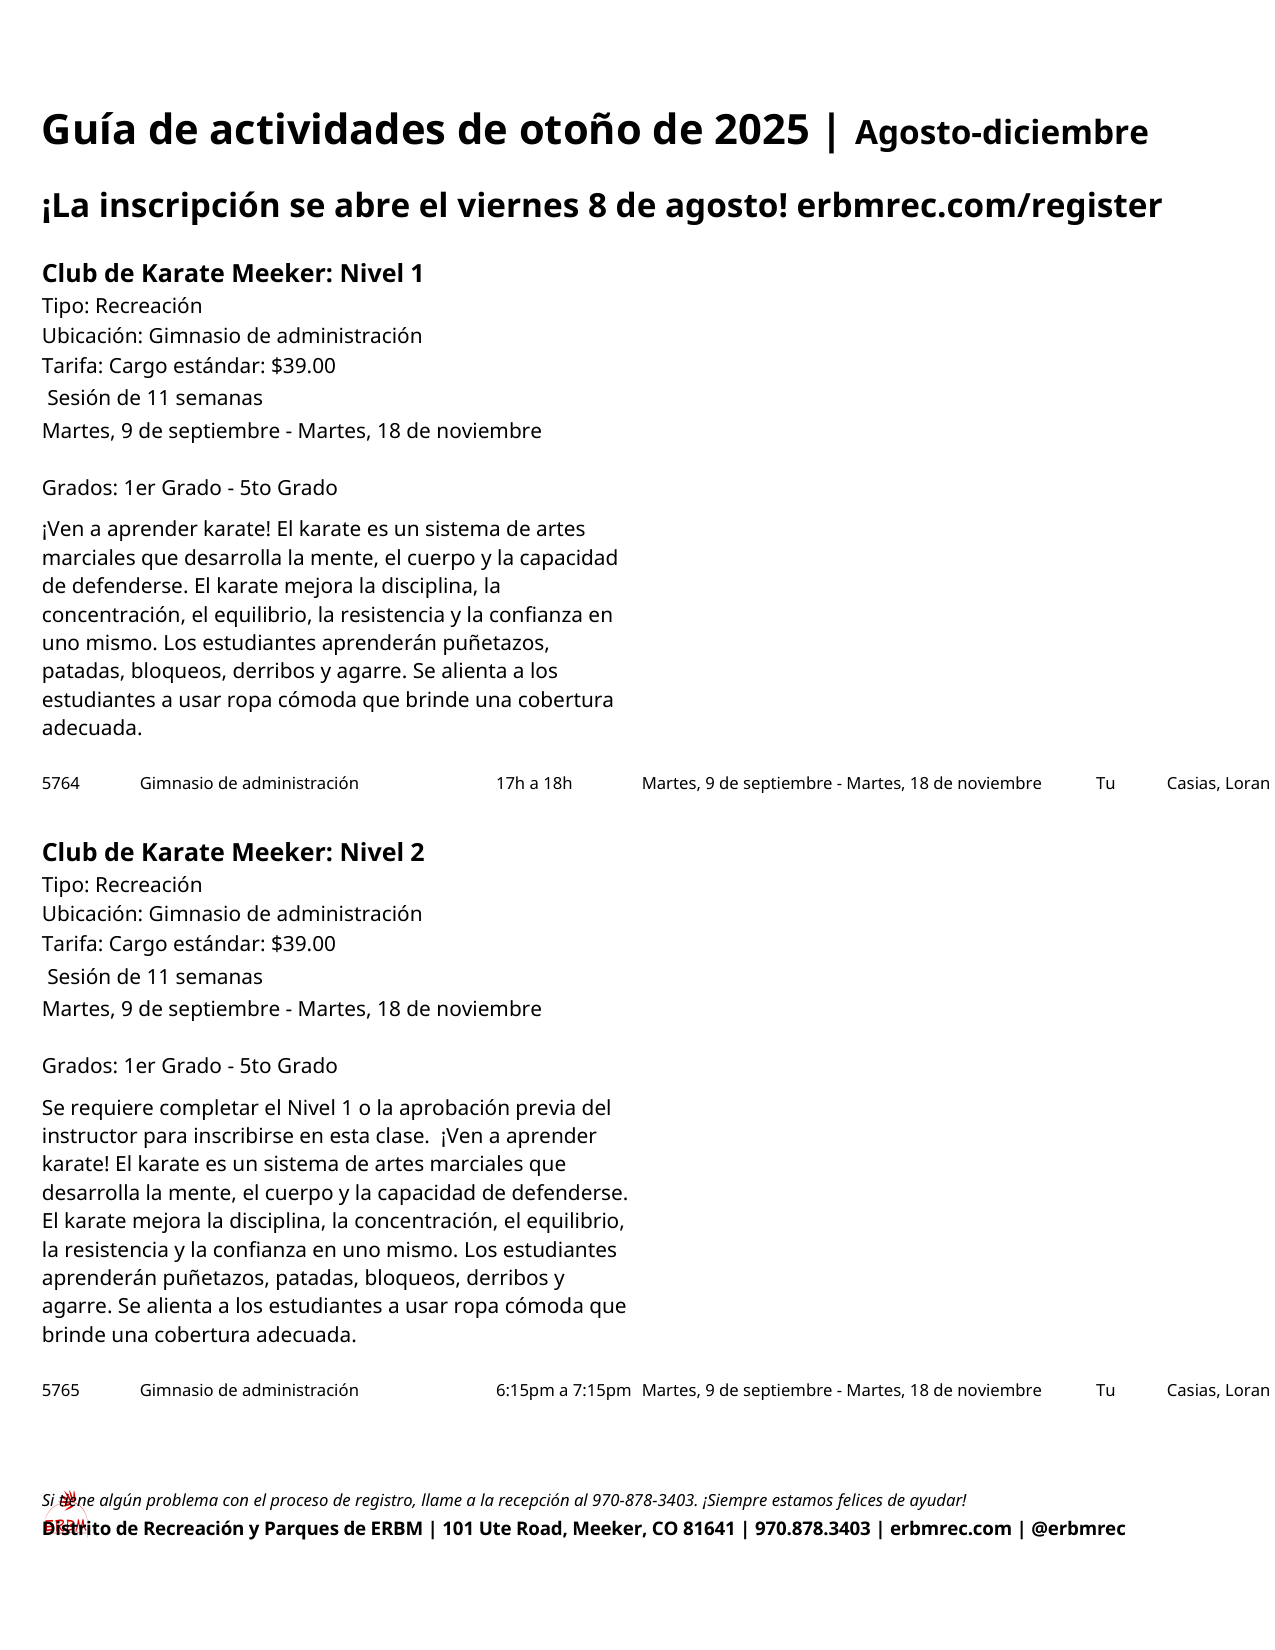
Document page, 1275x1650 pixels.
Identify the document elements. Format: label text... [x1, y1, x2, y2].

text 5764 Gimnasio de administración 17h a 18h Martes, 9 de septiembre - Martes, 18 de noviembre Tu Casias, Loran [42, 771, 1275, 794]
text Grados: 1er Grado - 5to Grado [42, 473, 1275, 501]
text Tarifa: Cargo estándar: $39.00 [42, 929, 1275, 958]
text Se requiere completar el Nivel 1 o la aprobación previa del instructor para inscribirse en esta clase. ¡Ven a aprender karate! El karate es un sistema de artes marciales que desarrolla la mente, el cuerpo y la capacidad de defenderse. El karate mejora la disciplina, la concentración, el equilibrio, la resistencia y la confianza en uno mismo. Los estudiantes aprenderán puñetazos, patadas, bloqueos, derribos y agarre. Se alienta a los estudiantes a usar ropa cómoda que brinde una cobertura adecuada. [42, 1093, 637, 1348]
text Martes, 9 de septiembre - Martes, 18 de noviembre [42, 416, 1275, 444]
text Tarifa: Cargo estándar: $39.00 [42, 351, 1275, 380]
text Club de Karate Meeker: Nivel 1 [42, 256, 1275, 290]
picture [41, 1490, 91, 1539]
text Tipo: Recreación [42, 870, 1275, 898]
text Martes, 9 de septiembre - Martes, 18 de noviembre [42, 994, 1275, 1022]
text Sesión de 11 semanas [42, 962, 1275, 990]
text Ubicación: Gimnasio de administración [42, 321, 1275, 350]
text Ubicación: Gimnasio de administración [42, 899, 1275, 928]
text Tipo: Recreación [42, 291, 1275, 320]
text 5765 Gimnasio de administración 6:15pm a 7:15pm Martes, 9 de septiembre - Martes, 18 de noviembre Tu Casias, Loran [42, 1378, 1275, 1401]
text Grados: 1er Grado - 5to Grado [42, 1051, 1275, 1079]
text ¡Ven a aprender karate! El karate es un sistema de artes marciales que desarrolla la mente, el cuerpo y la capacidad de defenderse. El karate mejora la disciplina, la concentración, el equilibrio, la resistencia y la confianza en uno mismo. Los estudiantes aprenderán puñetazos, patadas, bloqueos, derribos y agarre. Se alienta a los estudiantes a usar ropa cómoda que brinde una cobertura adecuada. [42, 514, 637, 742]
text Sesión de 11 semanas [42, 383, 1275, 412]
text Club de Karate Meeker: Nivel 2 [42, 834, 1275, 868]
